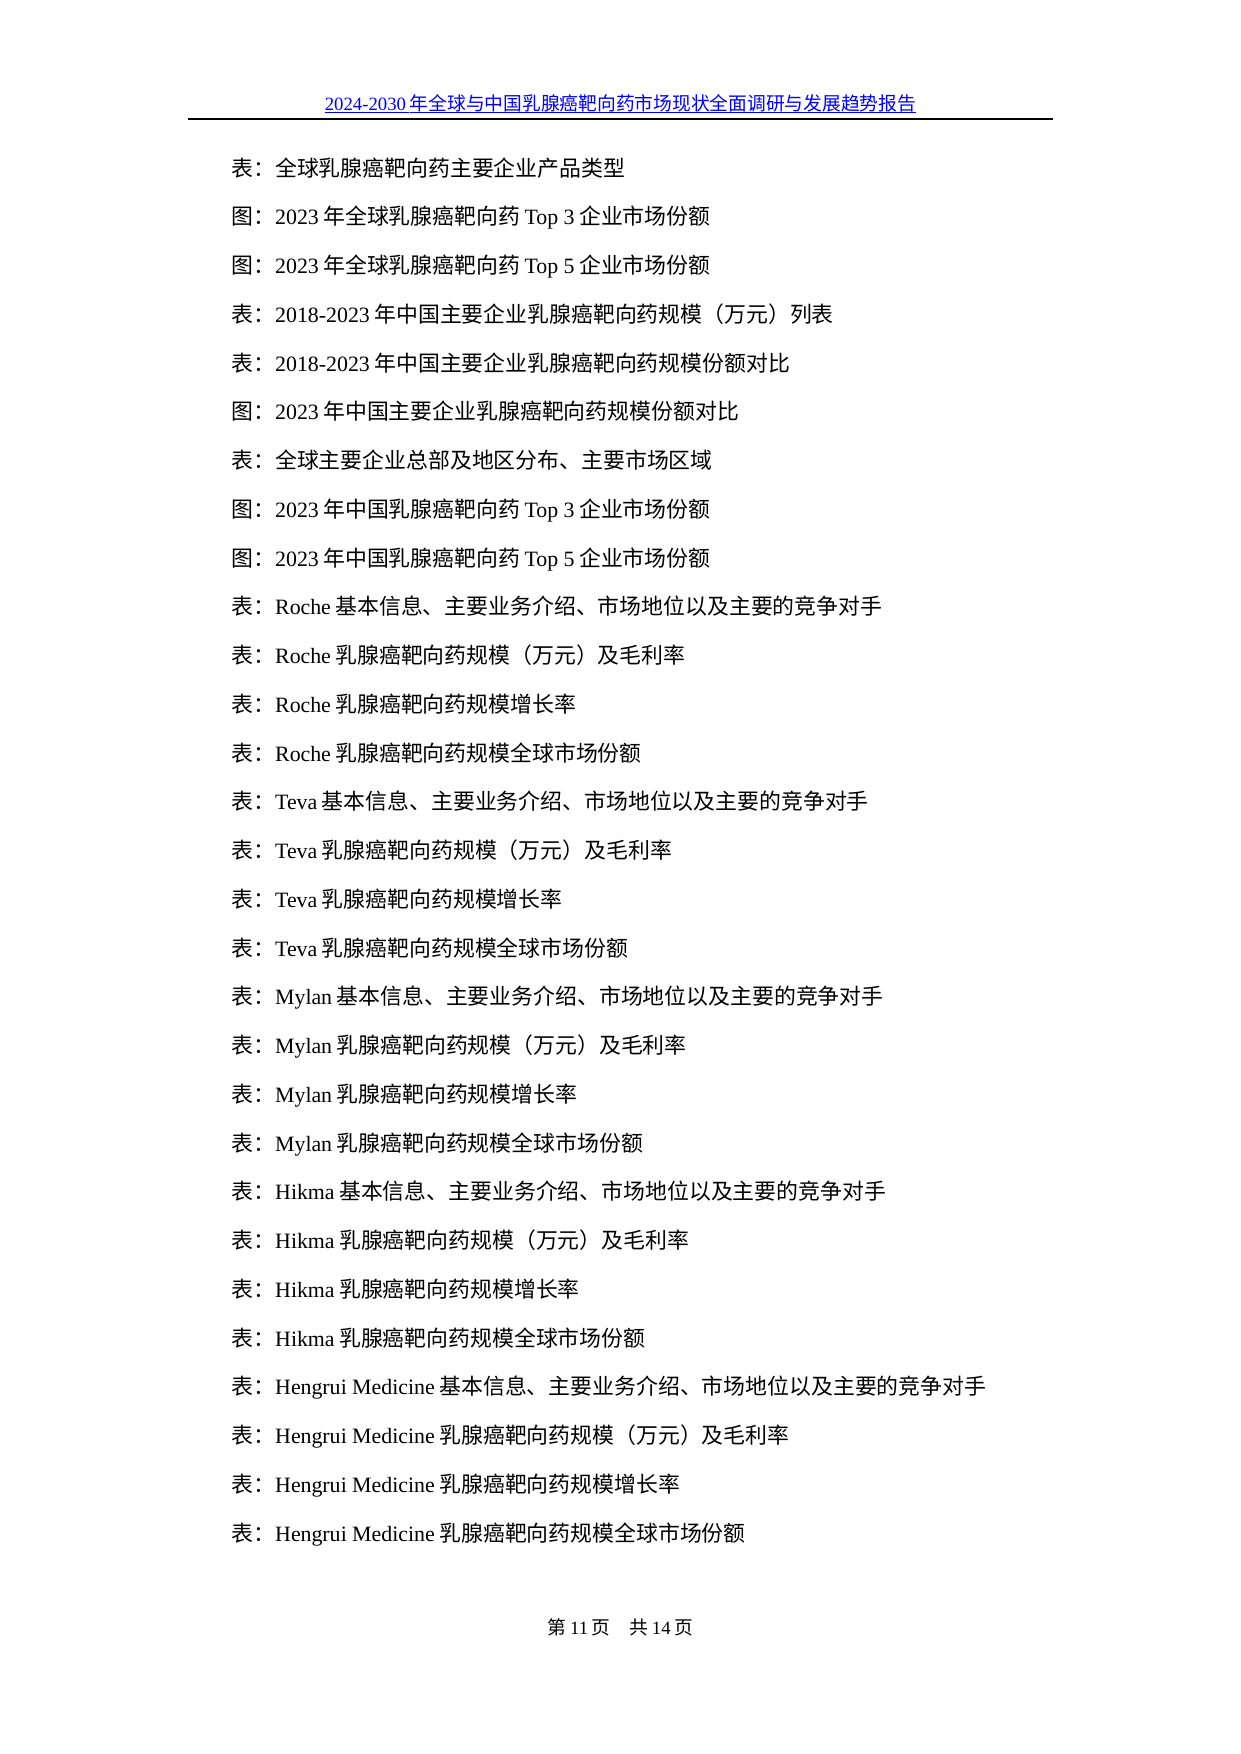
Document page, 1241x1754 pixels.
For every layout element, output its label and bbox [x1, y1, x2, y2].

text [187, 150, 1053, 1548]
